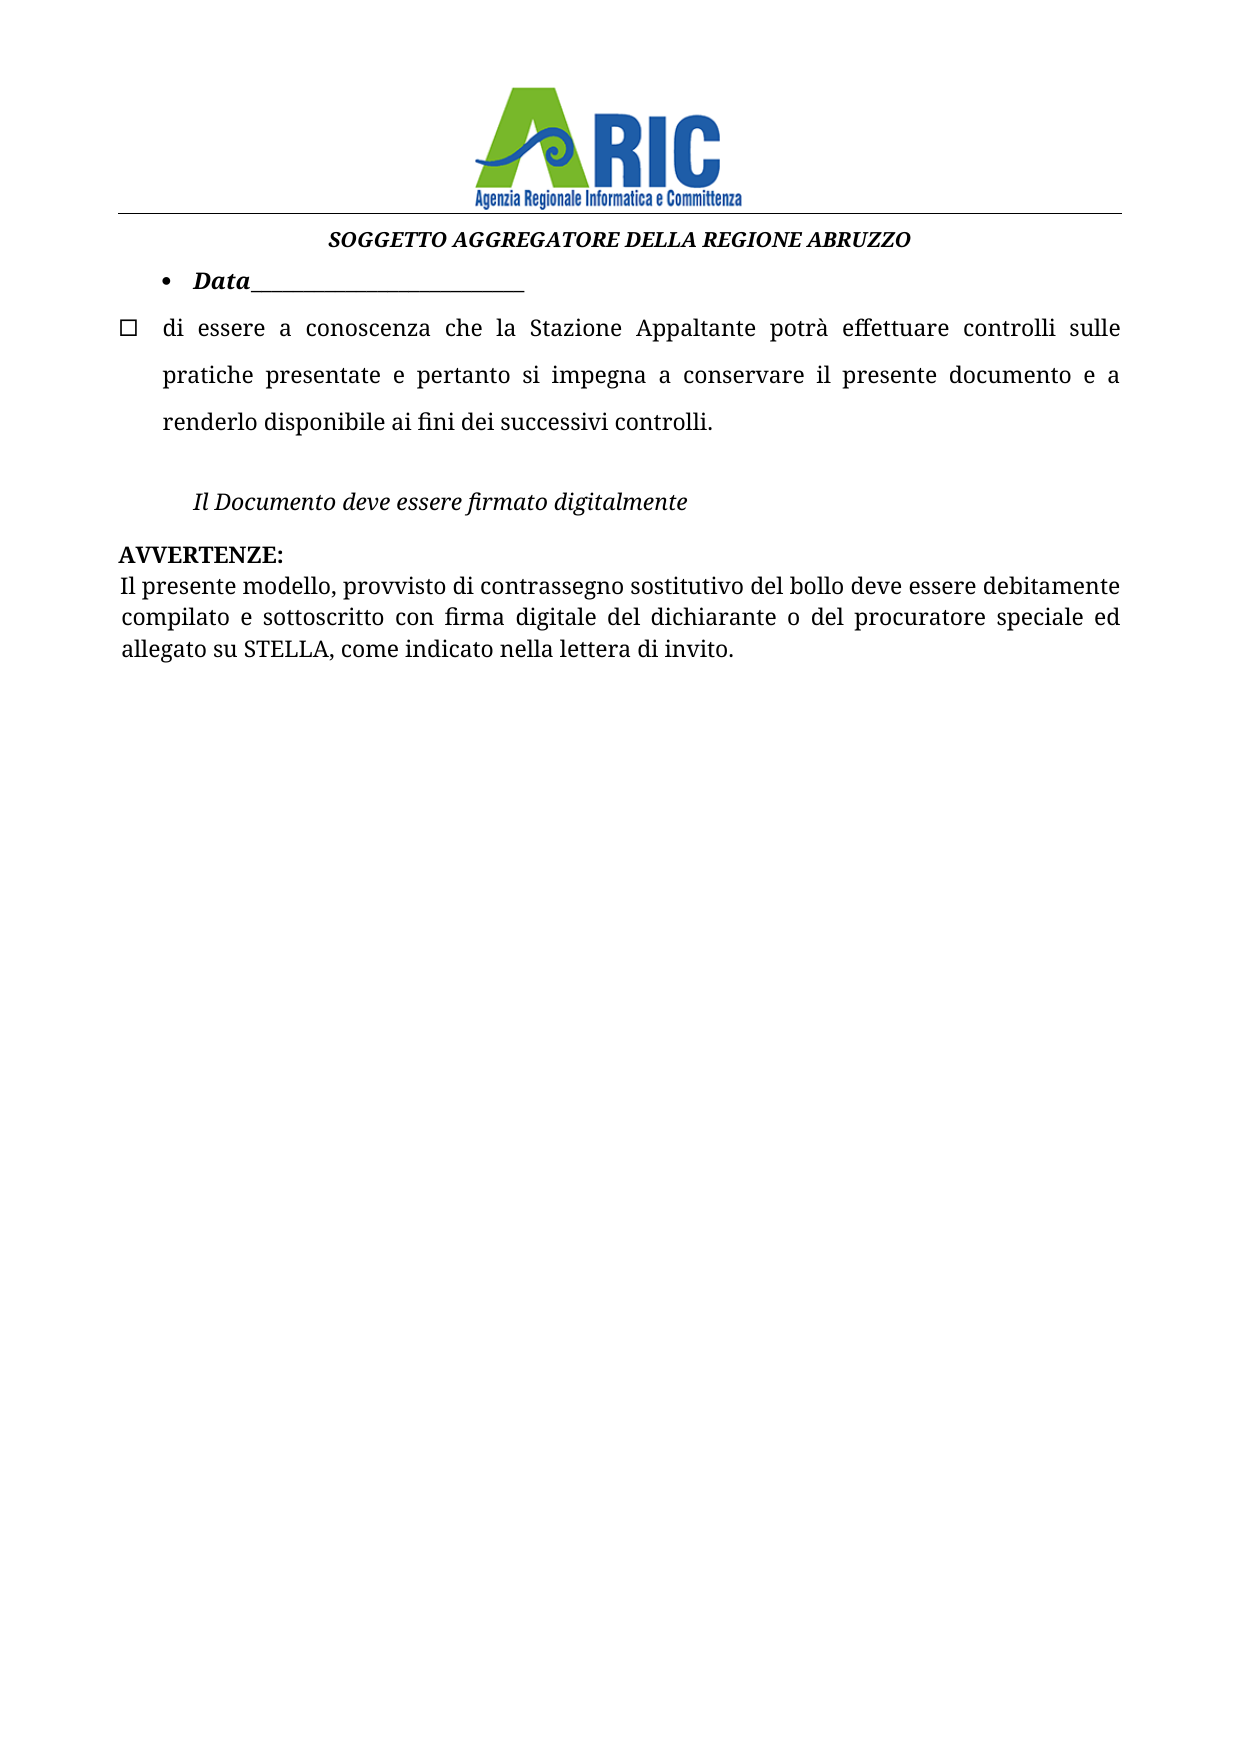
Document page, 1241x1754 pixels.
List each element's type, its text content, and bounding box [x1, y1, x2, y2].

list di essere a conoscenza che la Stazione Appaltante potrà effettuare controlli sulle pratiche presentate e pertanto si impegna a conservare il presente documento e a renderlo disponibile ai fini dei successivi controlli. [118, 312, 1122, 437]
list Data__________________________ [162, 265, 1122, 296]
list Il Documento deve essere firmato digitalmente [193, 485, 1122, 517]
text AVVERTENZE: [118, 539, 1122, 570]
picture [473, 84, 767, 212]
text Il presente modello, provvisto di contrassegno sostitutivo del bollo deve essere debitamente compilato e sottoscritto con firma digitale del dichiarante o del procuratore speciale ed allegato su STELLA, come indicato nella lettera di invito. [120, 570, 1122, 664]
